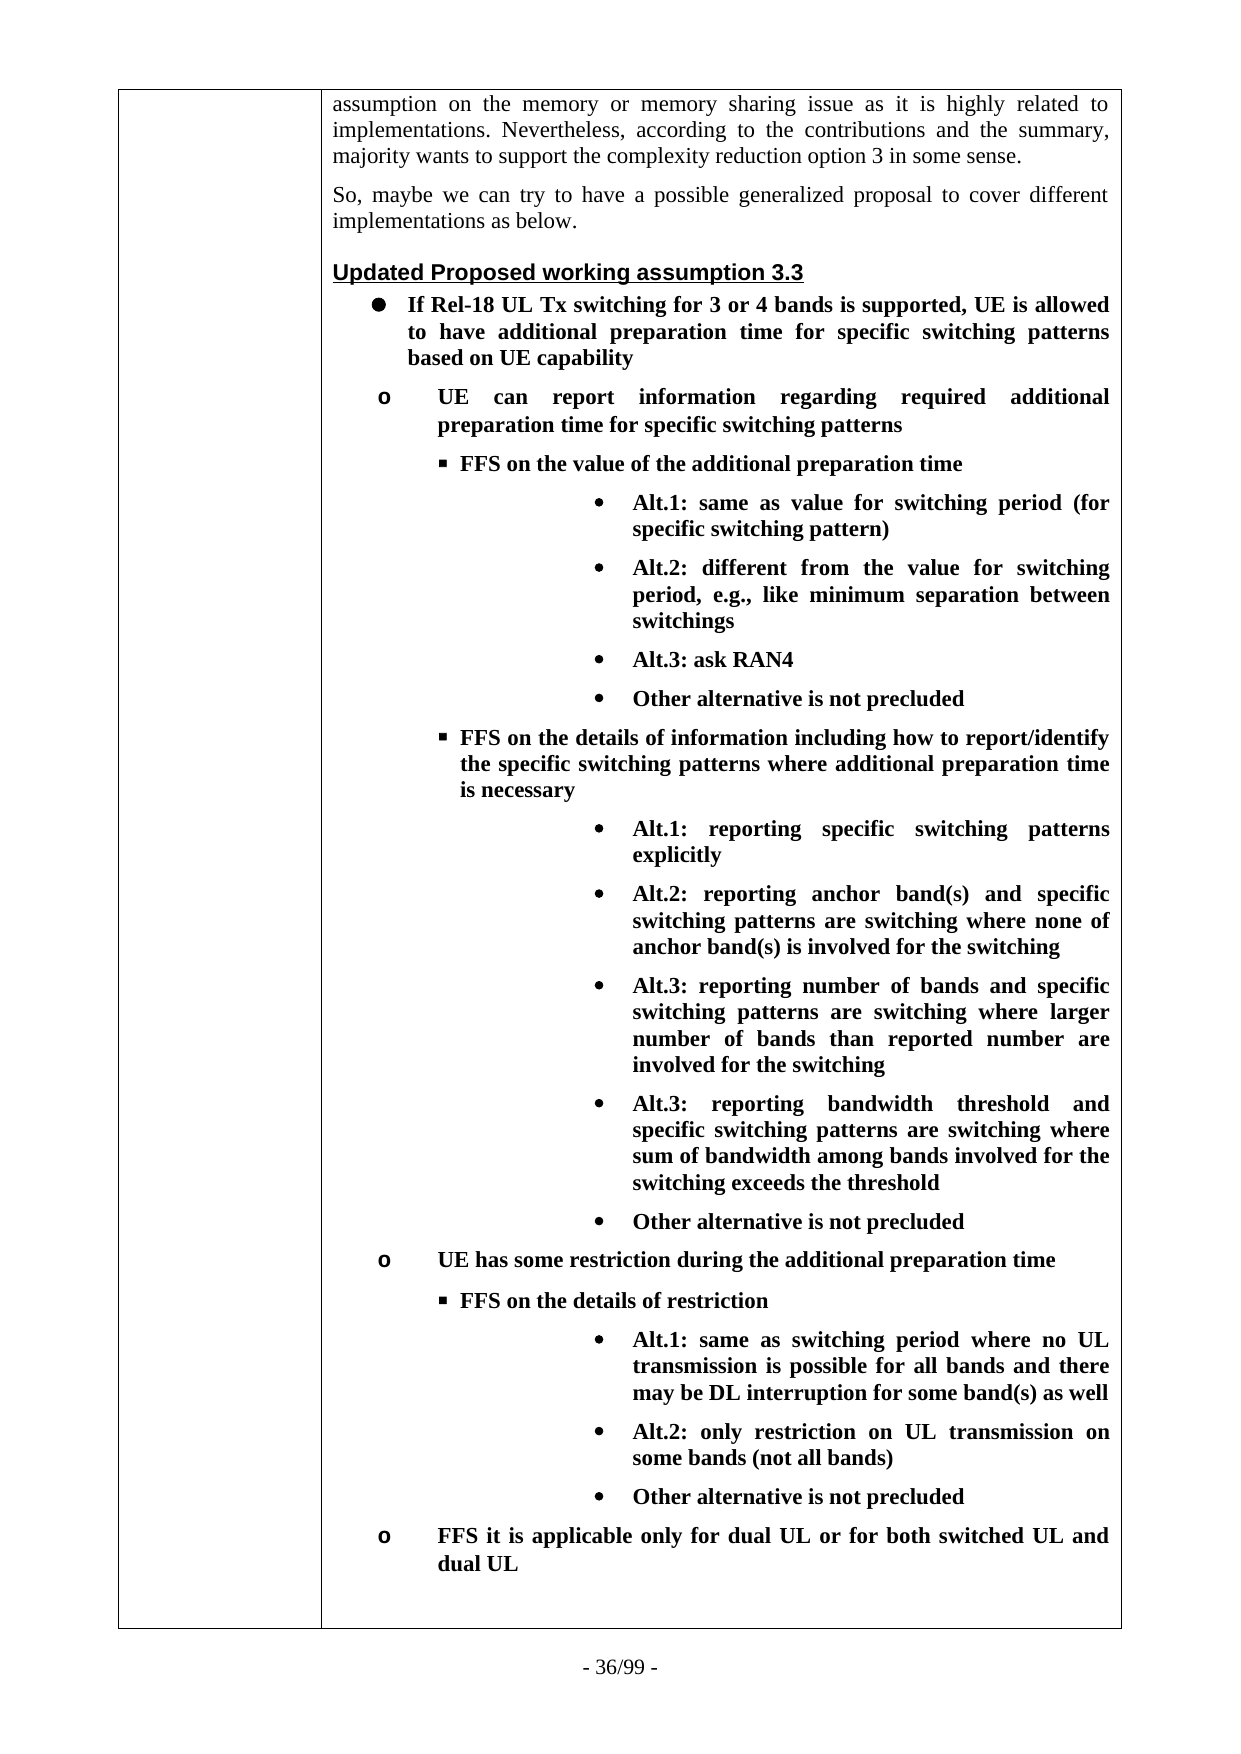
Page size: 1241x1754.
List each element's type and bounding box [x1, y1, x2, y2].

table_cell [322, 90, 1121, 1628]
table_cell [119, 90, 321, 1628]
